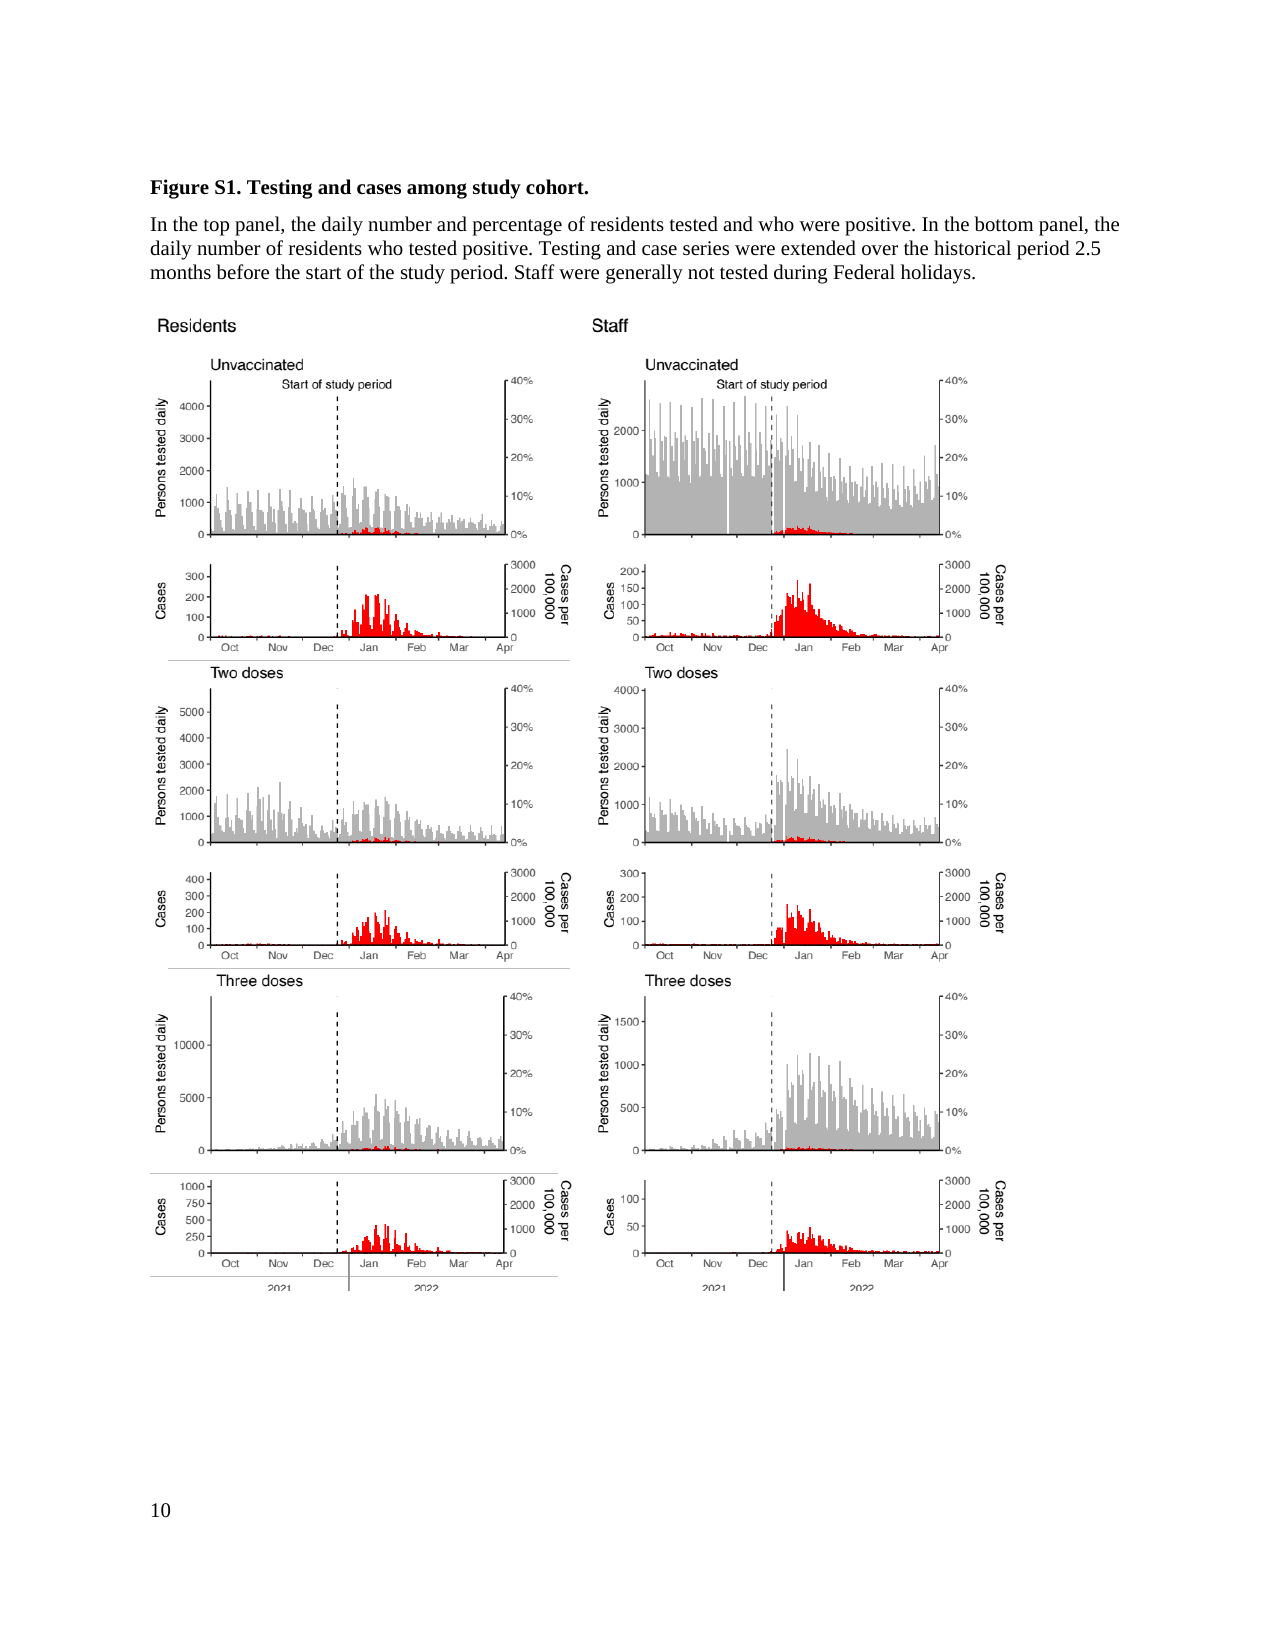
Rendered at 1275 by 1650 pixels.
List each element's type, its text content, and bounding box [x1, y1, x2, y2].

subtitle Figure S1. Testing and cases among study cohort. [150, 175, 1125, 199]
text In the top panel, the daily number and percentage of residents tested and who were positive. In the bottom panel, the daily number of residents who tested positive. Testing and case series were extended over the historical period 2.5 months before the start of the study period. Staff were generally not tested during Federal holidays. [150, 212, 1125, 284]
